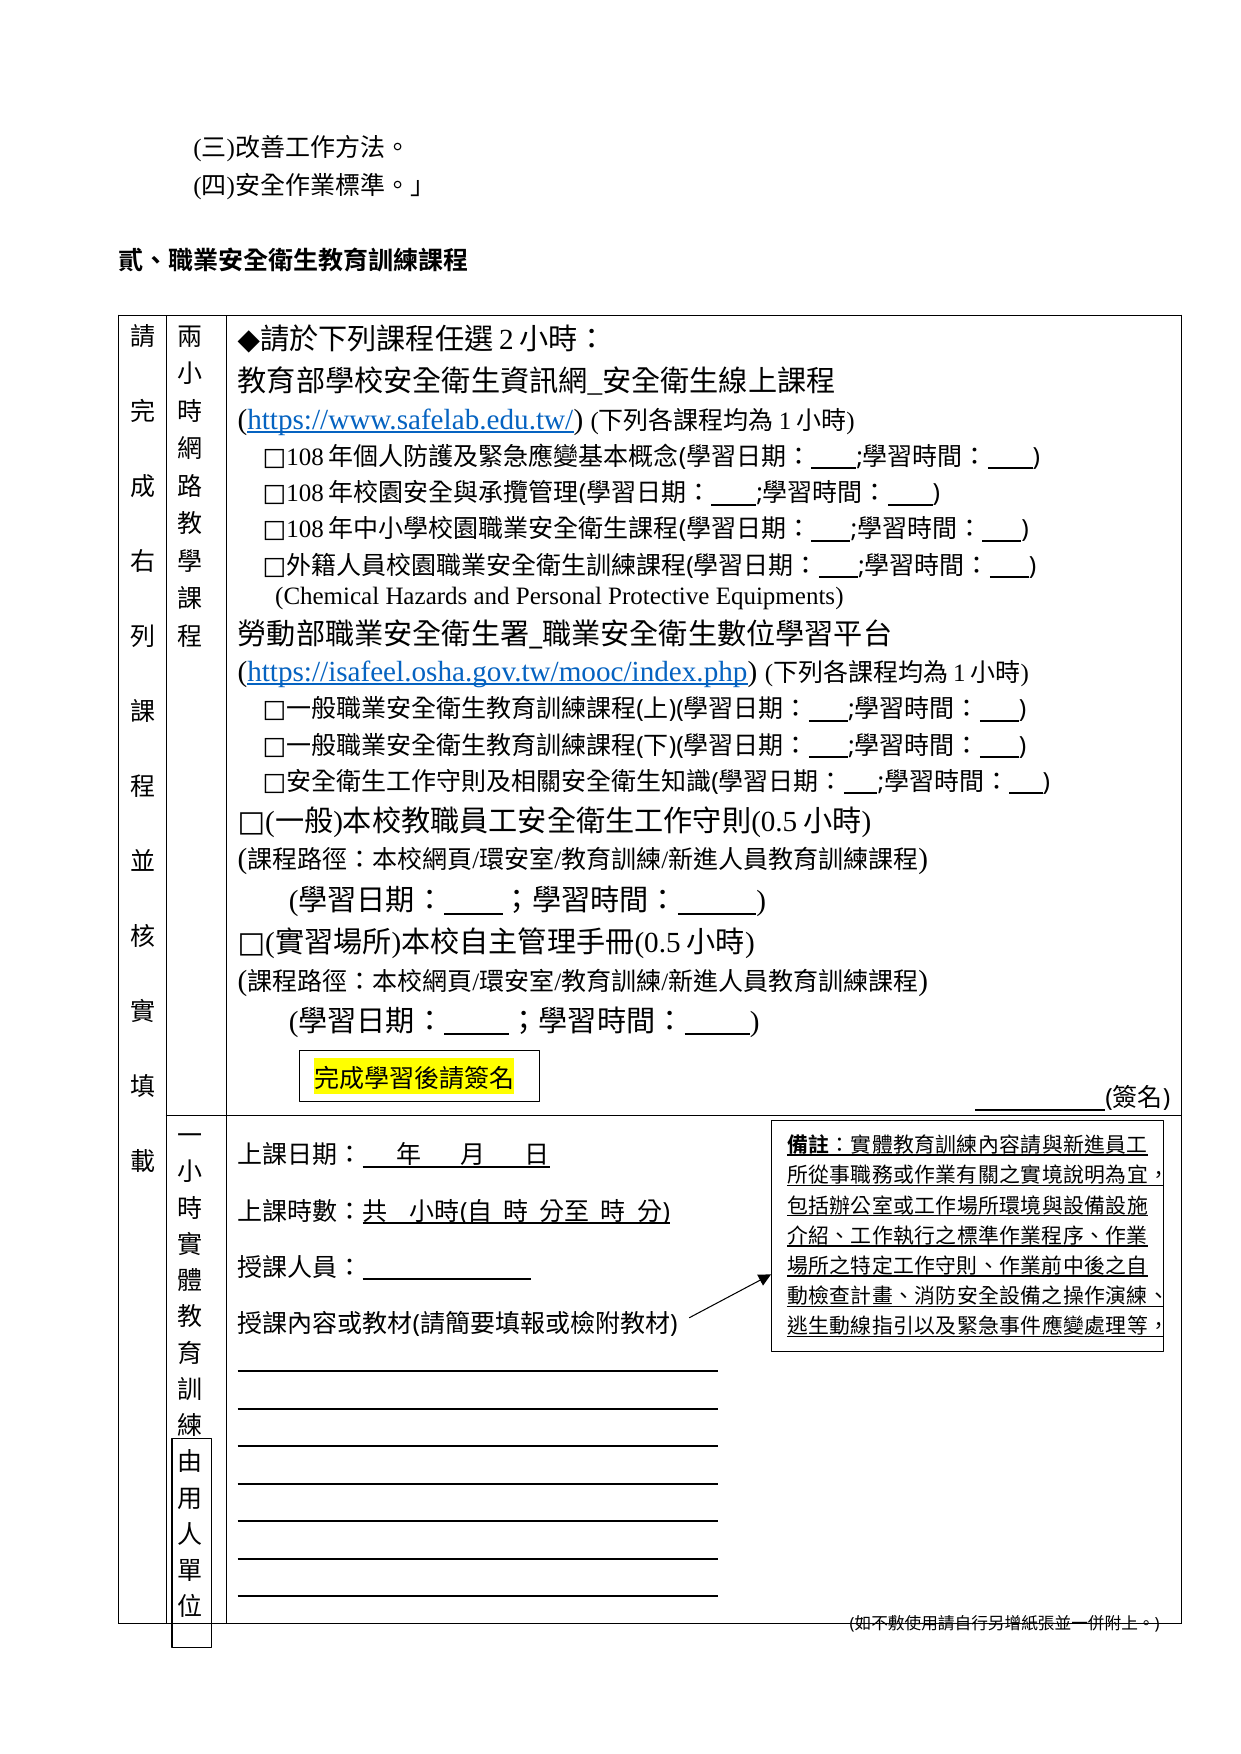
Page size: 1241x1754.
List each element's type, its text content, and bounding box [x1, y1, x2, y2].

text (四)安全作業標準。」 [193, 164, 1122, 202]
table_header ◆請於下列課程任選2小時： 教育部學校安全衛生資訊網_安全衛生線上課程 (https://www.safelab.edu.tw/) (下列各課程均為1小時) □108年個人防護及緊急應變基本概念(學習日期： ;學習時間： ) □108年校園安全與承攬管理(學習日期： ;學習時間： ) □108年中小學校園職業安全衛生課程(學習日期： ;學習時間： ) □外籍人員校園職業安全衛生訓練課程(學習日期： ;學習時間： ) (Chemical Hazards and Personal Protective Equipments) 勞動部職業安全衛生署_職業安全衛生數位學習平台 (https://isafeel.osha.gov.tw/mooc/index.php) (下列各課程均為1小時) □一般職業安全衛生教育訓練課程(上)(學習日期： ;學習時間： ) □一般職業安全衛生教育訓練課程(下)(學習日期： ;學習時間： ) □安全衛生工作守則及相關安全衛生知識(學習日期： ;學習時間： ) □(一般)本校教職員工安全衛生工作守則(0.5小時) (課程路徑：本校網頁/環安室/教育訓練/新進人員教育訓練課程) (學習日期： ；學習時間： ) □(實習場所)本校自主管理手冊(0.5小時) (課程路徑：本校網頁/環安室/教育訓練/新進人員教育訓練課程) (學習日期： ；學習時間： ) (簽名) [227, 316, 1181, 1114]
text (三)改善工作方法。 [193, 127, 1122, 164]
table_header 兩小時網路教學課程 [167, 316, 226, 1114]
table_cell 一小時實體教育訓練由用人單位授課 [167, 1116, 226, 1623]
text 貳、職業安全衛生教育訓練課程 [118, 239, 1122, 277]
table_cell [227, 1116, 1181, 1623]
table_header 請 完 成 右 列 課 程 並 核 實 填 載 [119, 316, 166, 1623]
